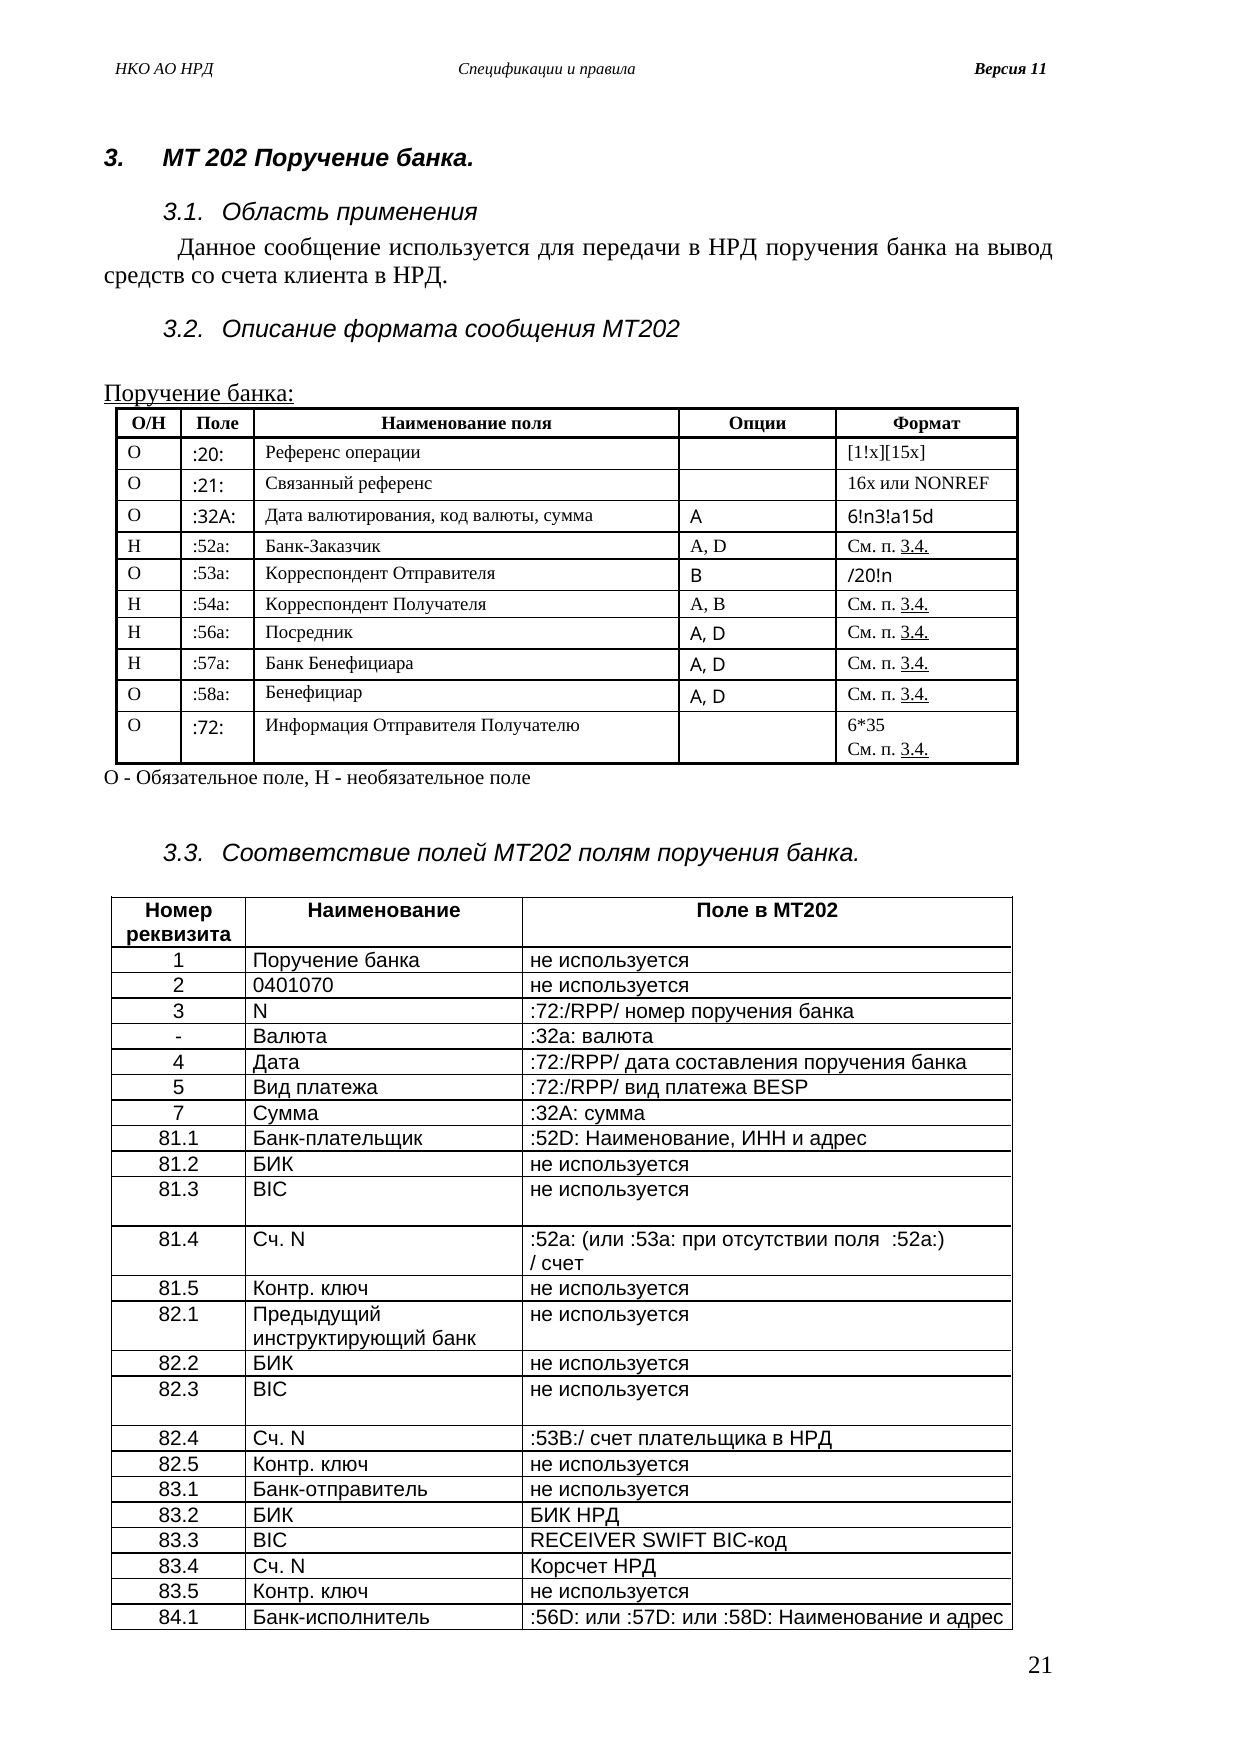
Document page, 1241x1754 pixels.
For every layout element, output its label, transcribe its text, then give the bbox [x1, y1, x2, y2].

table_cell [680, 439, 835, 468]
table_cell BIC [246, 1528, 522, 1552]
table_cell 7 [112, 1101, 245, 1124]
table_cell :21: [182, 470, 253, 500]
list Описание формата сообщения МТ202 [163, 314, 1053, 343]
table_cell 1 [112, 948, 245, 971]
table_header Номер реквизита [112, 898, 245, 946]
table_cell :53В:/ счет плательщика в НРД [523, 1425, 1012, 1450]
table_cell Контр. ключ [246, 1452, 522, 1476]
table_cell :72:/RPP/ вид платежа BESP [523, 1074, 1012, 1099]
table_cell :52D: Наименование, ИНН и адрес [523, 1125, 1012, 1150]
table_cell Корреспондент Получателя [255, 591, 678, 617]
table_cell 83.1 [112, 1477, 245, 1501]
table_cell :20: [182, 439, 253, 468]
table_cell О [118, 681, 180, 711]
table_cell :32А: сумма [523, 1099, 1012, 1124]
table_cell БИК [246, 1152, 522, 1176]
table_cell 5 [112, 1075, 245, 1099]
table_header О/Н [118, 410, 180, 436]
table_cell 16x или NONREF [837, 470, 1016, 500]
text Поручение банка: [103, 378, 1053, 407]
table_cell не используется [523, 1300, 1012, 1349]
table_cell - [112, 1024, 245, 1048]
table_cell Валюта [246, 1024, 522, 1048]
table_cell A, B [680, 591, 835, 617]
table_cell не используется [523, 1375, 1012, 1424]
table_cell :53а: [182, 560, 253, 589]
table_cell 81.2 [112, 1152, 245, 1176]
table_cell 82.3 [112, 1377, 245, 1424]
table_cell A, D [680, 618, 835, 648]
table_cell Связанный референс [255, 470, 678, 500]
table_cell Сумма [246, 1101, 522, 1124]
table_cell См. п. 3.4. [837, 681, 1016, 711]
table_cell [1!x][15x] [837, 439, 1016, 468]
table_cell :52а: [182, 533, 253, 558]
table_cell 81.3 [112, 1177, 245, 1225]
table_cell БИК [246, 1503, 522, 1527]
table_cell Банк-плательщик [246, 1126, 522, 1150]
text О - Обязательное поле, Н - необязательное поле [103, 765, 1053, 789]
table_cell Н [118, 618, 180, 648]
table_cell :32а: валюта [523, 1023, 1012, 1048]
table_cell Банк-Заказчик [255, 533, 678, 558]
table_cell :57а: [182, 650, 253, 679]
table_cell О [118, 439, 180, 468]
table_cell :58а: [182, 681, 253, 711]
table_cell 82.4 [112, 1426, 245, 1450]
table_cell [680, 712, 835, 762]
table_cell 82.1 [112, 1302, 245, 1349]
table_cell Н [118, 591, 180, 617]
table_cell [680, 470, 835, 500]
table_cell Дата валютирования, код валюты, сумма [255, 501, 678, 531]
table_cell :72: [182, 712, 253, 762]
table_cell Контр. ключ [246, 1276, 522, 1300]
table_cell не используется [523, 1476, 1012, 1501]
table_cell A, D [680, 533, 835, 558]
table_cell A, D [680, 650, 835, 679]
text Данное сообщение используется для передачи в НРД поручения банка на вывод средств со счета клиента в НРД. [103, 232, 1053, 289]
table_cell Сч. N [246, 1554, 522, 1578]
table_cell B [680, 560, 835, 589]
table_cell не используется [523, 946, 1012, 971]
table_header Наименование [246, 898, 522, 946]
table_cell См. п. 3.4. [837, 533, 1016, 558]
table_cell См. п. 3.4. [837, 650, 1016, 679]
table_cell не используется [523, 971, 1012, 997]
table_cell Н [118, 650, 180, 679]
table_cell 6*35 См. п. 3.4. [837, 712, 1016, 762]
table_cell Банк-отправитель [246, 1477, 522, 1501]
table_cell 83.3 [112, 1528, 245, 1552]
table_cell не используется [523, 1275, 1012, 1300]
table_cell 82.2 [112, 1351, 245, 1375]
table_cell не используется [523, 1150, 1012, 1176]
table_cell О [118, 712, 180, 762]
table_cell A [680, 501, 835, 531]
table_cell О [118, 560, 180, 589]
table_cell См. п. 3.4. [837, 618, 1016, 648]
table_cell Сч. N [246, 1426, 522, 1450]
table_cell Поручение банка [246, 948, 522, 971]
table_header Наименование поля [255, 410, 678, 436]
table_cell не используется [523, 1578, 1012, 1603]
table_header Поле в МТ202 [523, 898, 1012, 946]
table_cell :72:/RPP/ номер поручения банка [523, 997, 1012, 1022]
table_cell 81.1 [112, 1126, 245, 1150]
table_cell Сч. N [246, 1227, 522, 1274]
table_cell :54а: [182, 591, 253, 617]
table_cell Предыдущий инструктирующий банк [246, 1302, 522, 1349]
table_cell Референс операции [255, 439, 678, 468]
list Область применения [163, 197, 1053, 226]
table_cell Корреспондент Отправителя [255, 560, 678, 589]
table_cell 83.5 [112, 1579, 245, 1603]
table_cell 81.5 [112, 1276, 245, 1300]
table_cell Банк Бенефициара [255, 650, 678, 679]
table_header Формат [837, 410, 1016, 436]
table_cell 0401070 [246, 973, 522, 997]
table_header Поле [182, 410, 253, 436]
table_cell :52а: (или :53а: при отсутствии поля :52а:) / счет [523, 1225, 1012, 1274]
table_cell A, D [680, 681, 835, 711]
table_cell О [118, 470, 180, 500]
table_cell RECEIVER SWIFT BIC-код [523, 1527, 1012, 1552]
table_cell 84.1 [112, 1605, 245, 1629]
table_cell Вид платежа [246, 1075, 522, 1099]
table_cell См. п. 3.4. [837, 591, 1016, 617]
table_cell не используется [523, 1450, 1012, 1476]
table_cell 83.4 [112, 1554, 245, 1578]
table_cell БИК НРД [523, 1501, 1012, 1527]
table_cell 4 [112, 1050, 245, 1073]
table_cell Банк-исполнитель [246, 1605, 522, 1629]
table_cell 83.2 [112, 1503, 245, 1527]
table_cell О [118, 501, 180, 531]
table_header Опции [680, 410, 835, 436]
table_cell 82.5 [112, 1452, 245, 1476]
table_cell БИК [246, 1351, 522, 1375]
table_cell Информация Отправителя Получателю [255, 712, 678, 762]
table_cell 81.4 [112, 1227, 245, 1274]
table_cell /20!n [837, 560, 1016, 589]
table_cell :56D: или :57D: или :58D: Наименование и адрес [523, 1603, 1012, 1629]
table_cell BIC [246, 1177, 522, 1225]
table_cell BIC [246, 1377, 522, 1424]
table_cell не используется [523, 1350, 1012, 1375]
table_cell :32A: [182, 501, 253, 531]
table_cell :72:/RPP/ дата составления поручения банка [523, 1048, 1012, 1073]
table_cell Дата [246, 1050, 522, 1073]
table_cell N [246, 999, 522, 1022]
table_cell Посредник [255, 618, 678, 648]
subtitle МТ 202 Поручение банка. [103, 143, 1053, 172]
table_cell Контр. ключ [246, 1579, 522, 1603]
table_cell 3 [112, 999, 245, 1022]
table_cell Корсчет НРД [523, 1552, 1012, 1578]
list Соответствие полей MT202 полям поручения банка. [163, 838, 1053, 867]
table_cell 2 [112, 973, 245, 997]
table_cell не используется [523, 1176, 1012, 1225]
table_cell Бенефициар [255, 681, 678, 711]
table_cell Н [118, 533, 180, 558]
table_cell :56а: [182, 618, 253, 648]
table_cell 6!n3!a15d [837, 501, 1016, 531]
